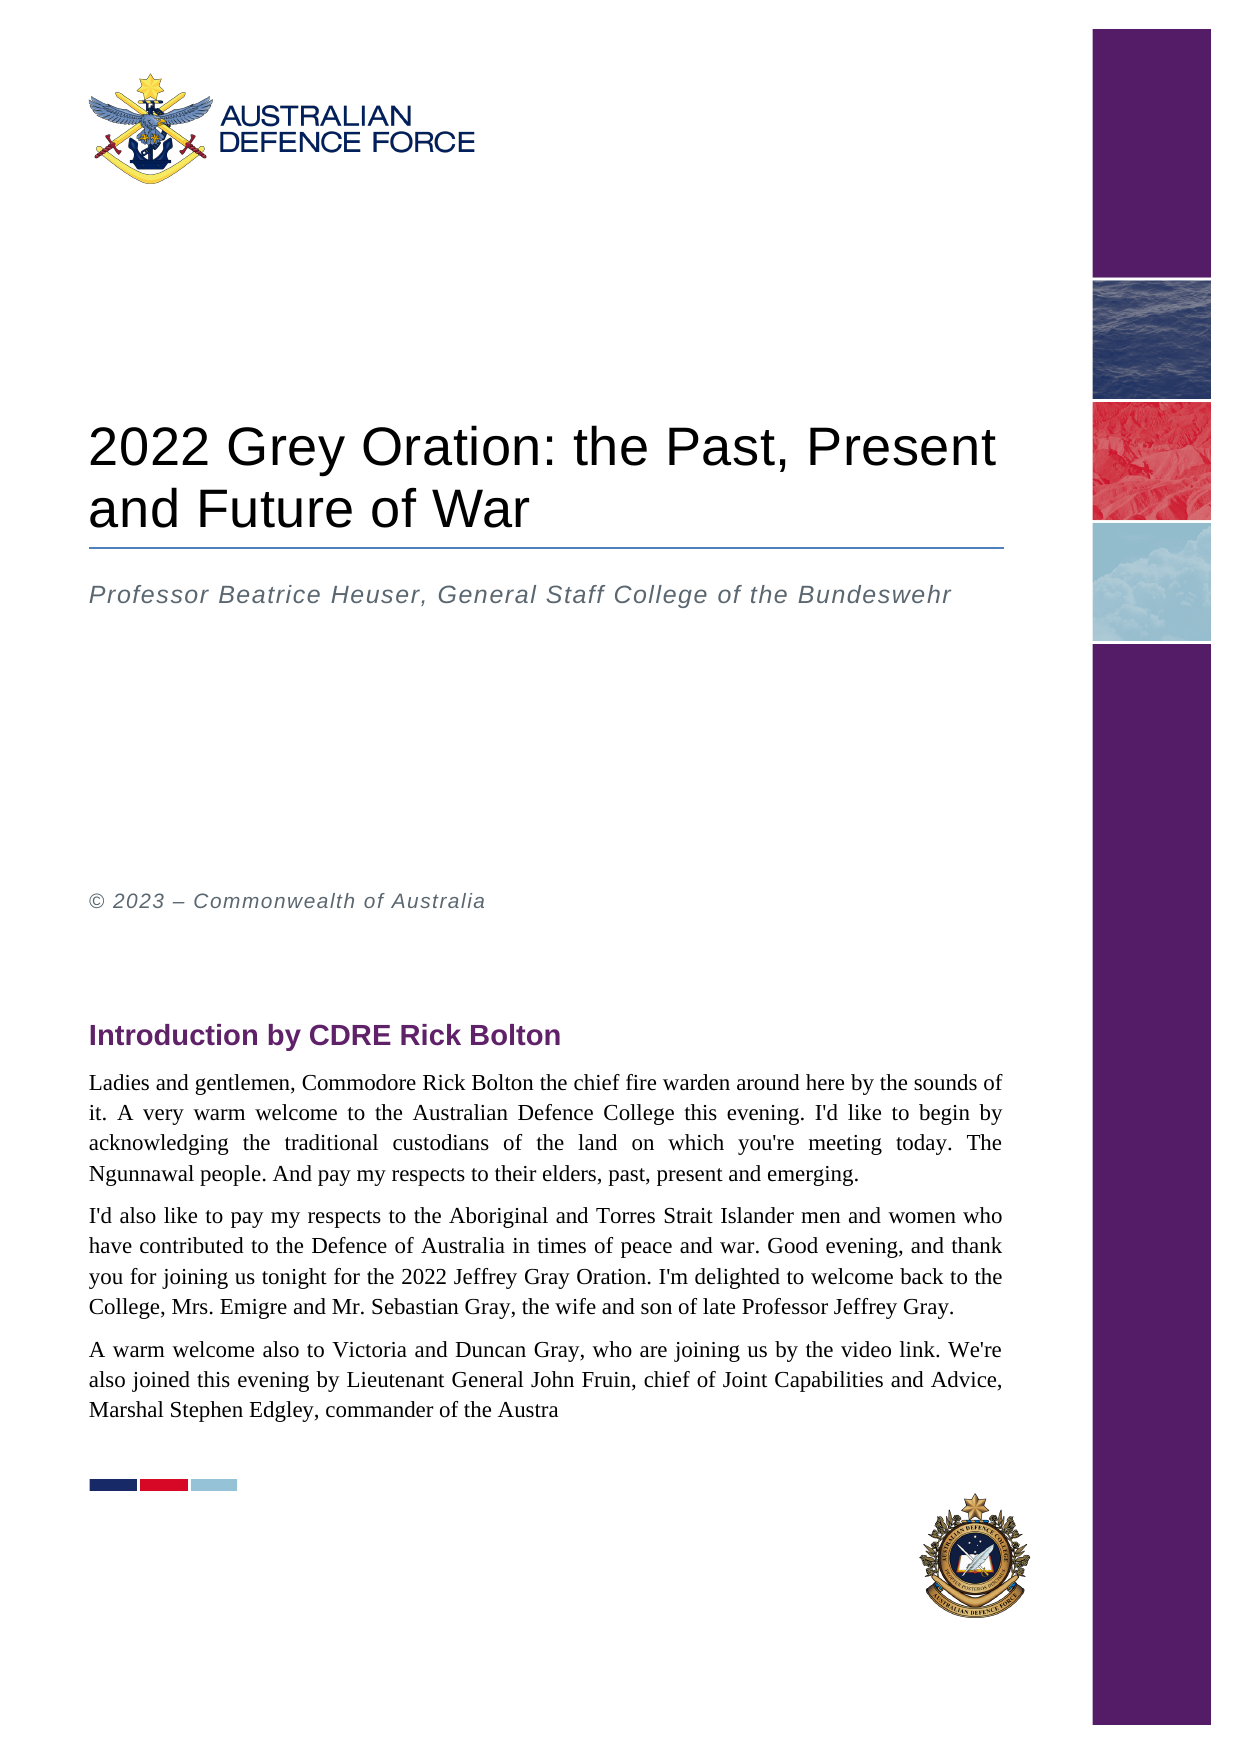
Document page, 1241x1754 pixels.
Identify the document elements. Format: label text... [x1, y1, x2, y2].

text I'd also like to pay my respects to the Aboriginal and Torres Strait Islander men and women who have contributed to the Defence of Australia in times of peace and war. Good evening, and thank you for joining us tonight for the 2022 Jeffrey Gray Oration. I'm delighted to welcome back to the College, Mrs. Emigre and Mr. Sebastian Gray, the wife and son of late Professor Jeffrey Gray. [89, 1202, 1004, 1319]
subtitle Introduction by CDRE Rick Bolton [89, 1018, 1004, 1051]
title 2022 Grey Oration: the Past, Present and Future of War [89, 414, 1004, 547]
subtitle Professor Beatrice Heuser, General Staff College of the Bundeswehr [89, 580, 1004, 609]
picture [919, 1493, 1031, 1618]
picture [89, 1479, 238, 1491]
text Ladies and gentlemen, Commodore Rick Bolton the chief fire warden around here by the sounds of it. A very warm welcome to the Australian Defence College this evening. I'd like to begin by acknowledging the traditional custodians of the land on which you're meeting today. The Ngunnawal people. And pay my respects to their elders, past, present and emerging. [89, 1069, 1004, 1186]
subtitle © 2023 – Commonwealth of Australia [89, 889, 1004, 913]
text A warm welcome also to Victoria and Duncan Gray, who are joining us by the video link. We're also joined this evening by Lieutenant General John Fruin, chief of Joint Capabilities and Advice, Marshal Stephen Edgley, commander of the Austra [89, 1336, 1004, 1422]
picture [88, 73, 475, 184]
picture [1092, 29, 1211, 1725]
